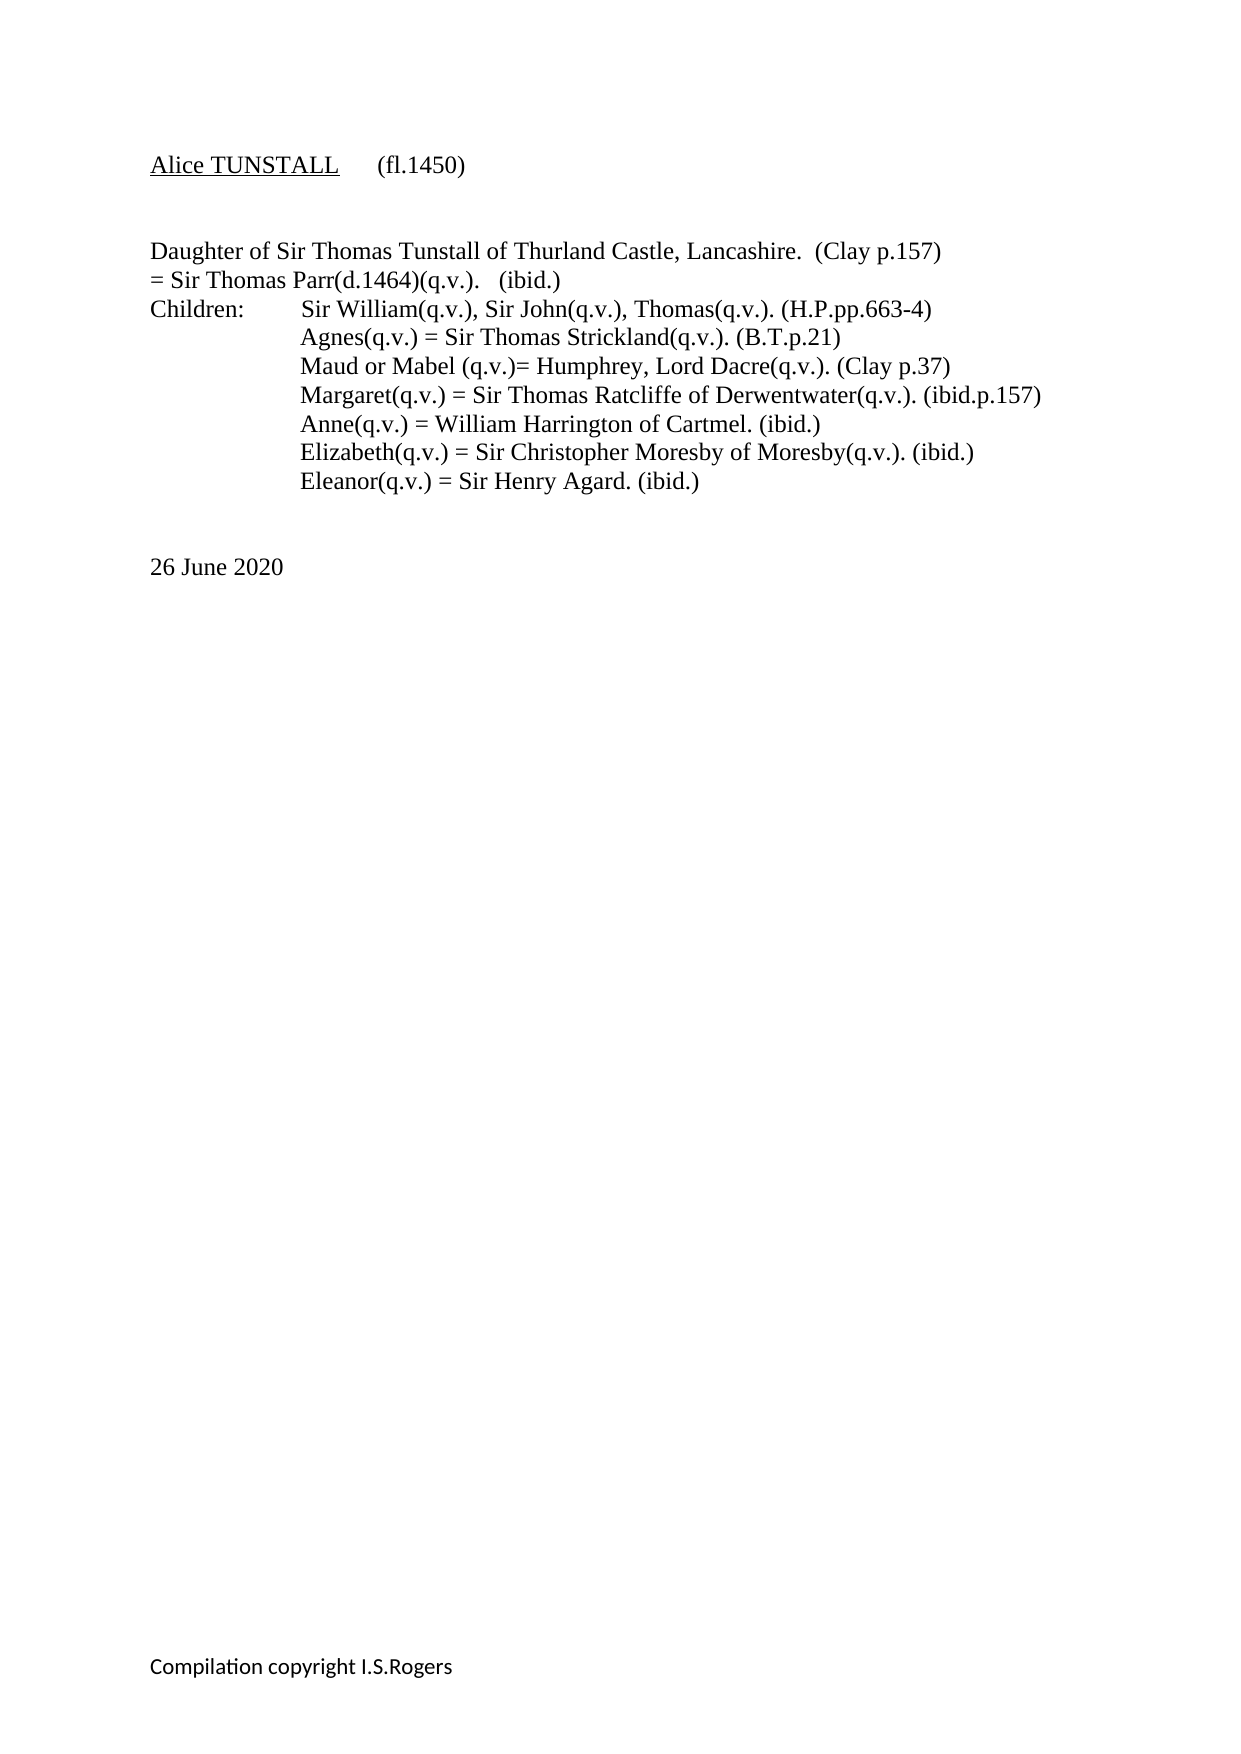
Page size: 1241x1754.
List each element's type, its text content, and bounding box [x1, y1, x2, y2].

text Elizabeth(q.v.) = Sir Christopher Moresby of Moresby(q.v.). (ibid.) [150, 437, 1090, 466]
text Eleanor(q.v.) = Sir Henry Agard. (ibid.) [150, 466, 1090, 495]
text Anne(q.v.) = William Harrington of Cartmel. (ibid.) [150, 409, 1090, 437]
text Alice TUNSTALL (fl.1450) [150, 150, 1090, 179]
text = Sir Thomas Parr(d.1464)(q.v.). (ibid.) [150, 265, 1090, 294]
text Children: Sir William(q.v.), Sir John(q.v.), Thomas(q.v.). (H.P.pp.663-4) [150, 294, 1090, 322]
text 26 June 2020 [150, 552, 1090, 581]
text Margaret(q.v.) = Sir Thomas Ratcliffe of Derwentwater(q.v.). (ibid.p.157) [150, 380, 1090, 409]
text Maud or Mabel (q.v.)= Humphrey, Lord Dacre(q.v.). (Clay p.37) [150, 351, 1090, 380]
text Agnes(q.v.) = Sir Thomas Strickland(q.v.). (B.T.p.21) [150, 322, 1090, 351]
text Daughter of Sir Thomas Tunstall of Thurland Castle, Lancashire. (Clay p.157) [150, 236, 1090, 265]
